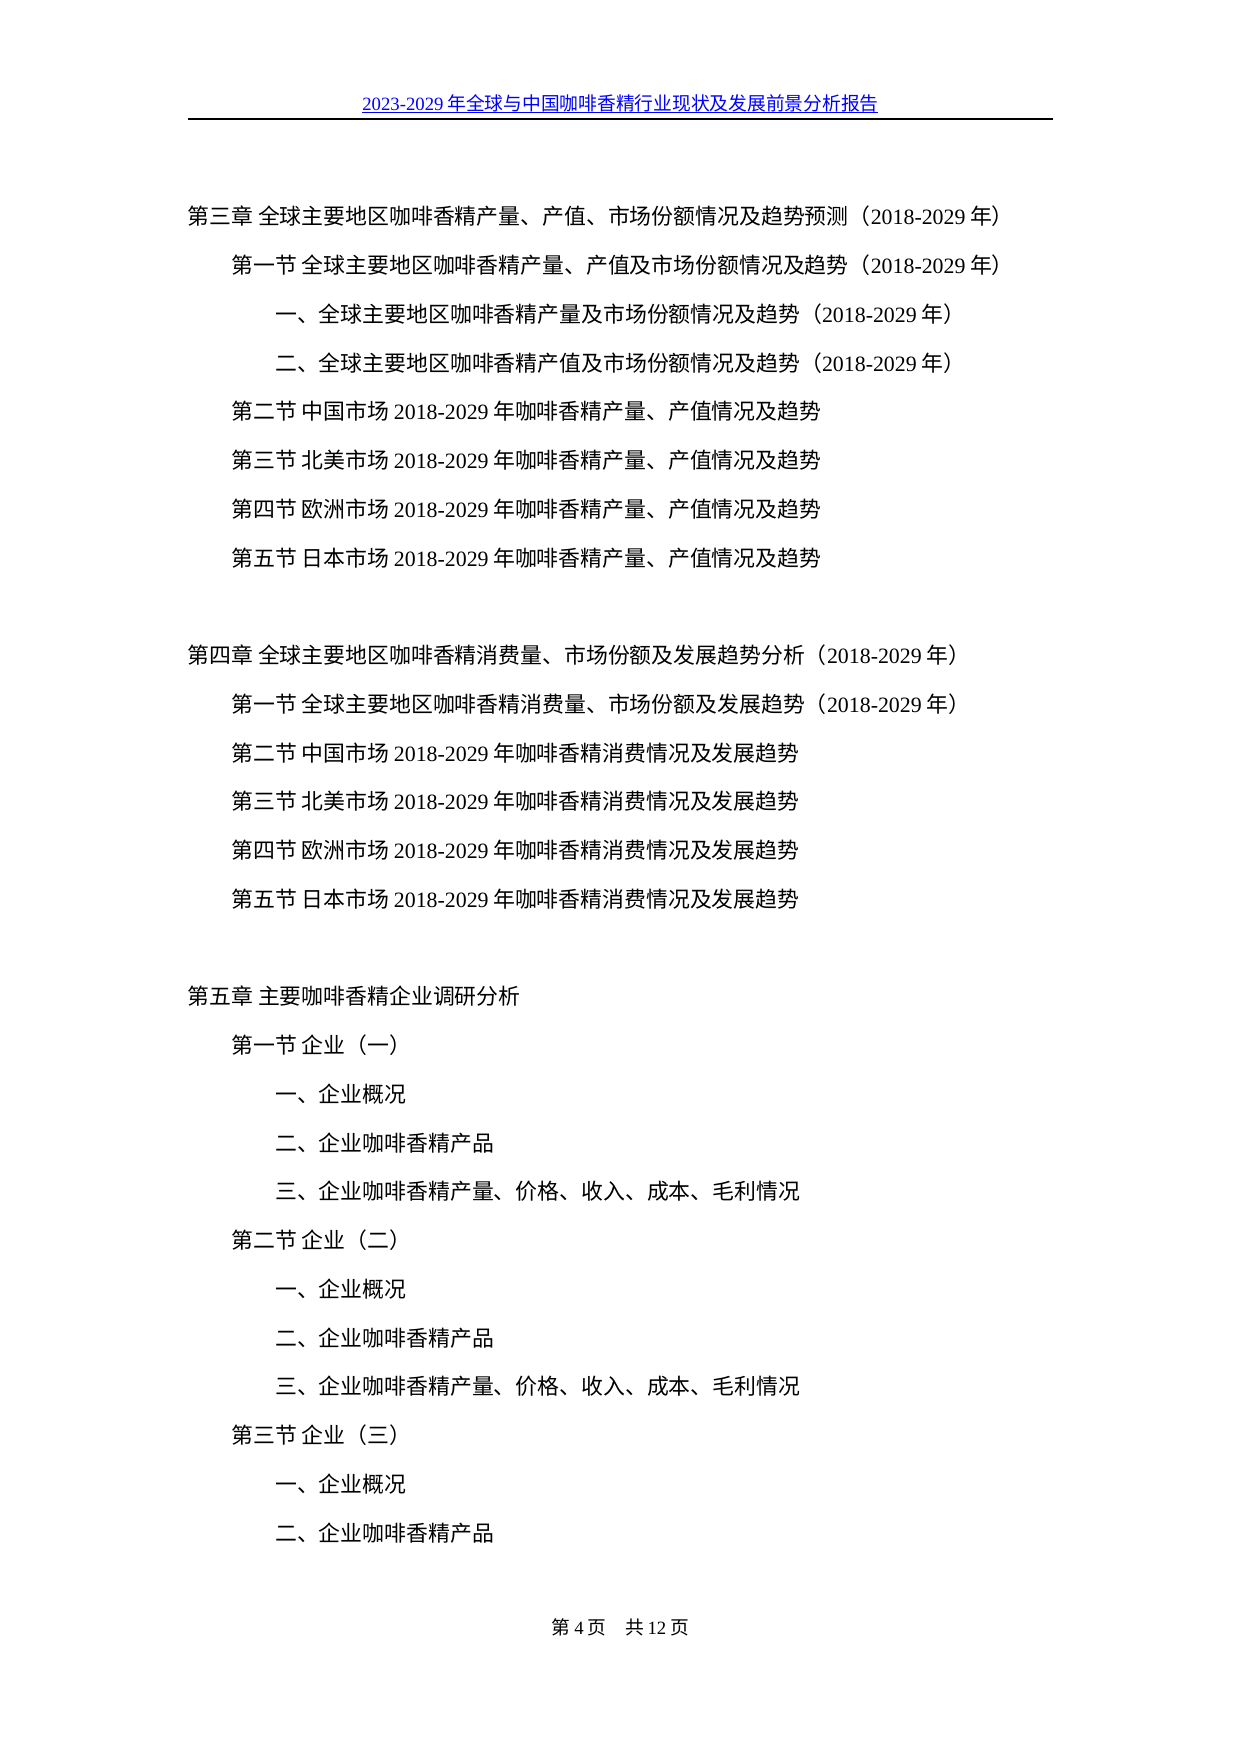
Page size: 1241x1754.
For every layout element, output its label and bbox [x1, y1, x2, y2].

text [187, 150, 1053, 1548]
